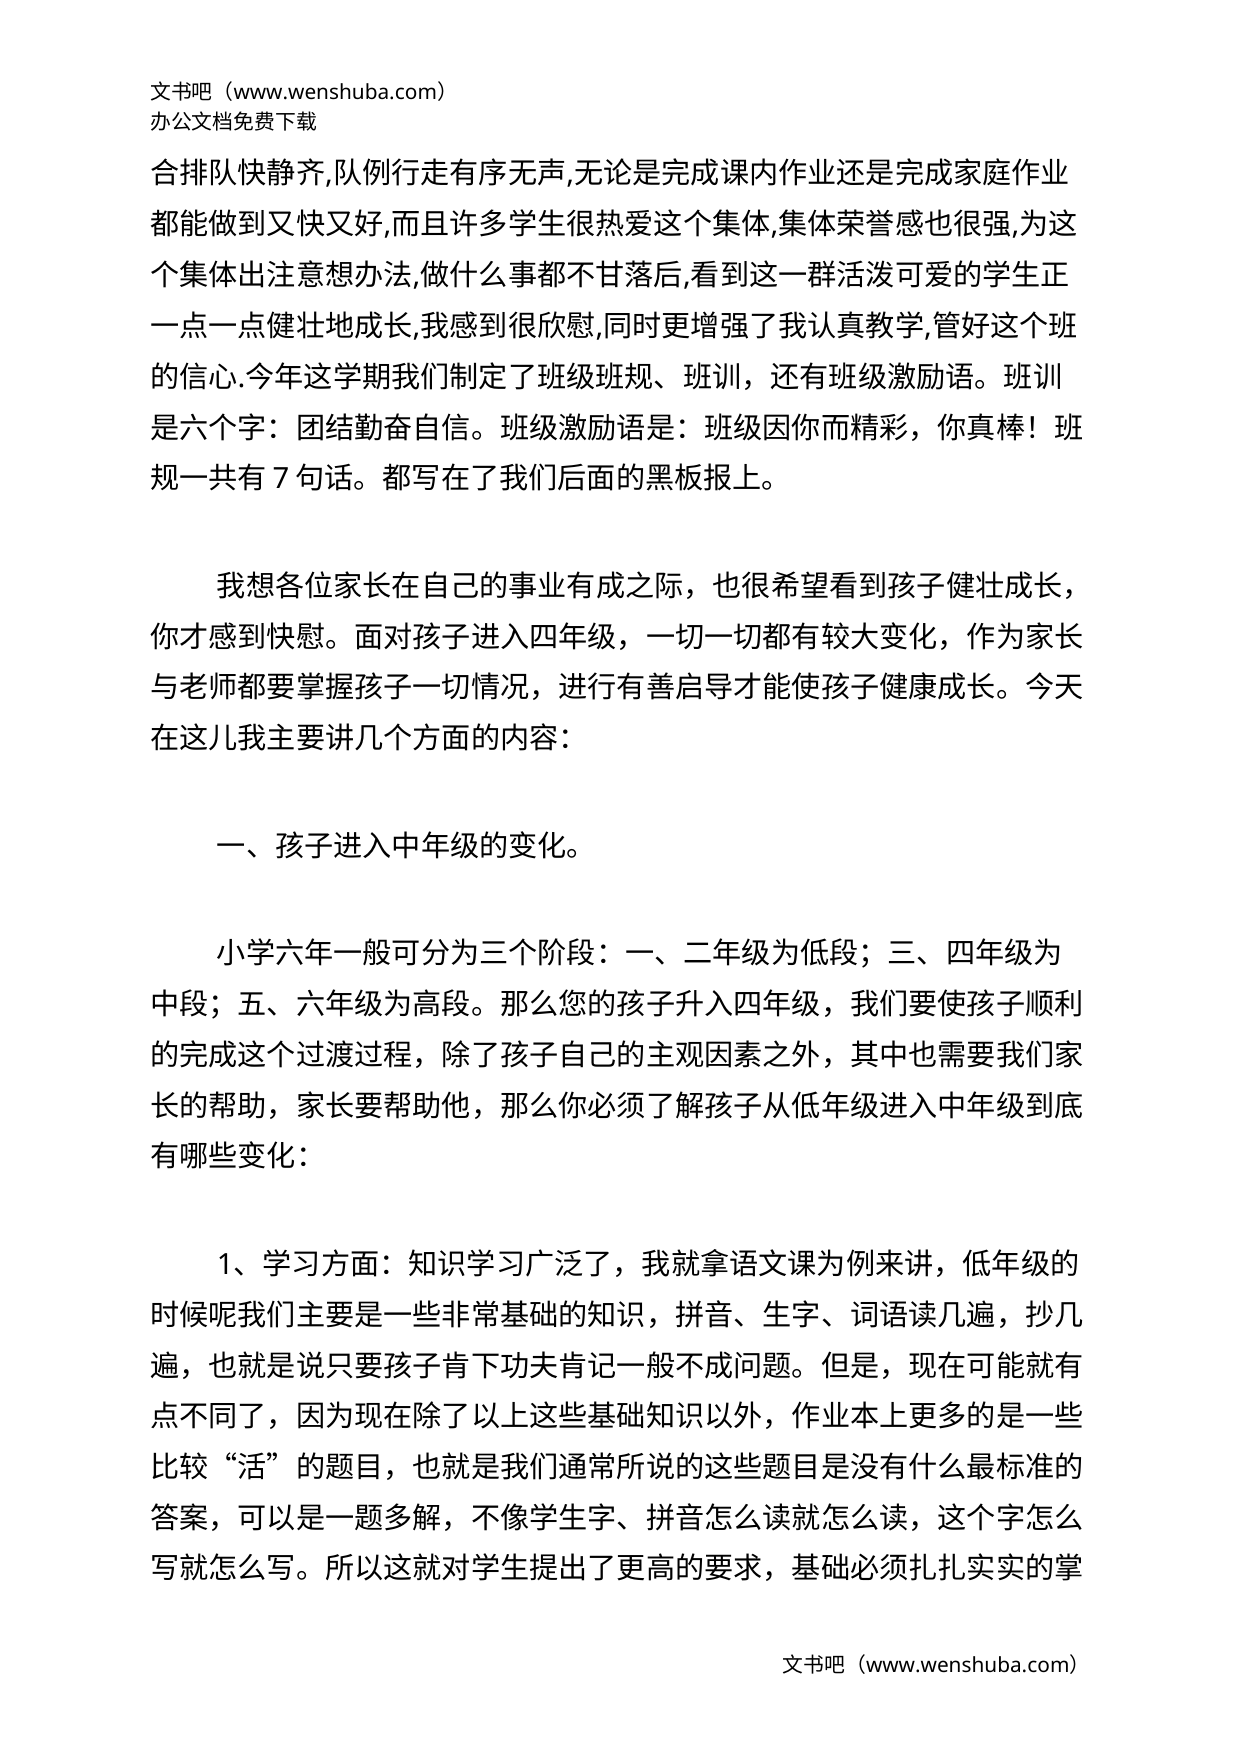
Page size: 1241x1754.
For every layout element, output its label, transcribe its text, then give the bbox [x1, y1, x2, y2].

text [150, 1241, 1090, 1587]
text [150, 150, 1090, 497]
text 一、孩子进入中年级的变化。 [150, 822, 1090, 865]
text 我想各位家长在自己的事业有成之际，也很希望看到孩子健壮成长，你才感到快慰。面对孩子进入四年级，一切一切都有较大变化，作为家长与老师都要掌握孩子一切情况，进行有善启导才能使孩子健康成长。今天在这儿我主要讲几个方面的内容： [150, 563, 1090, 757]
text 小学六年一般可分为三个阶段：一、二年级为低段；三、四年级为中段；五、六年级为高段。那么您的孩子升入四年级，我们要使孩子顺利的完成这个过渡过程，除了孩子自己的主观因素之外，其中也需要我们家长的帮助，家长要帮助他，那么你必须了解孩子从低年级进入中年级到底有哪些变化： [150, 930, 1090, 1175]
